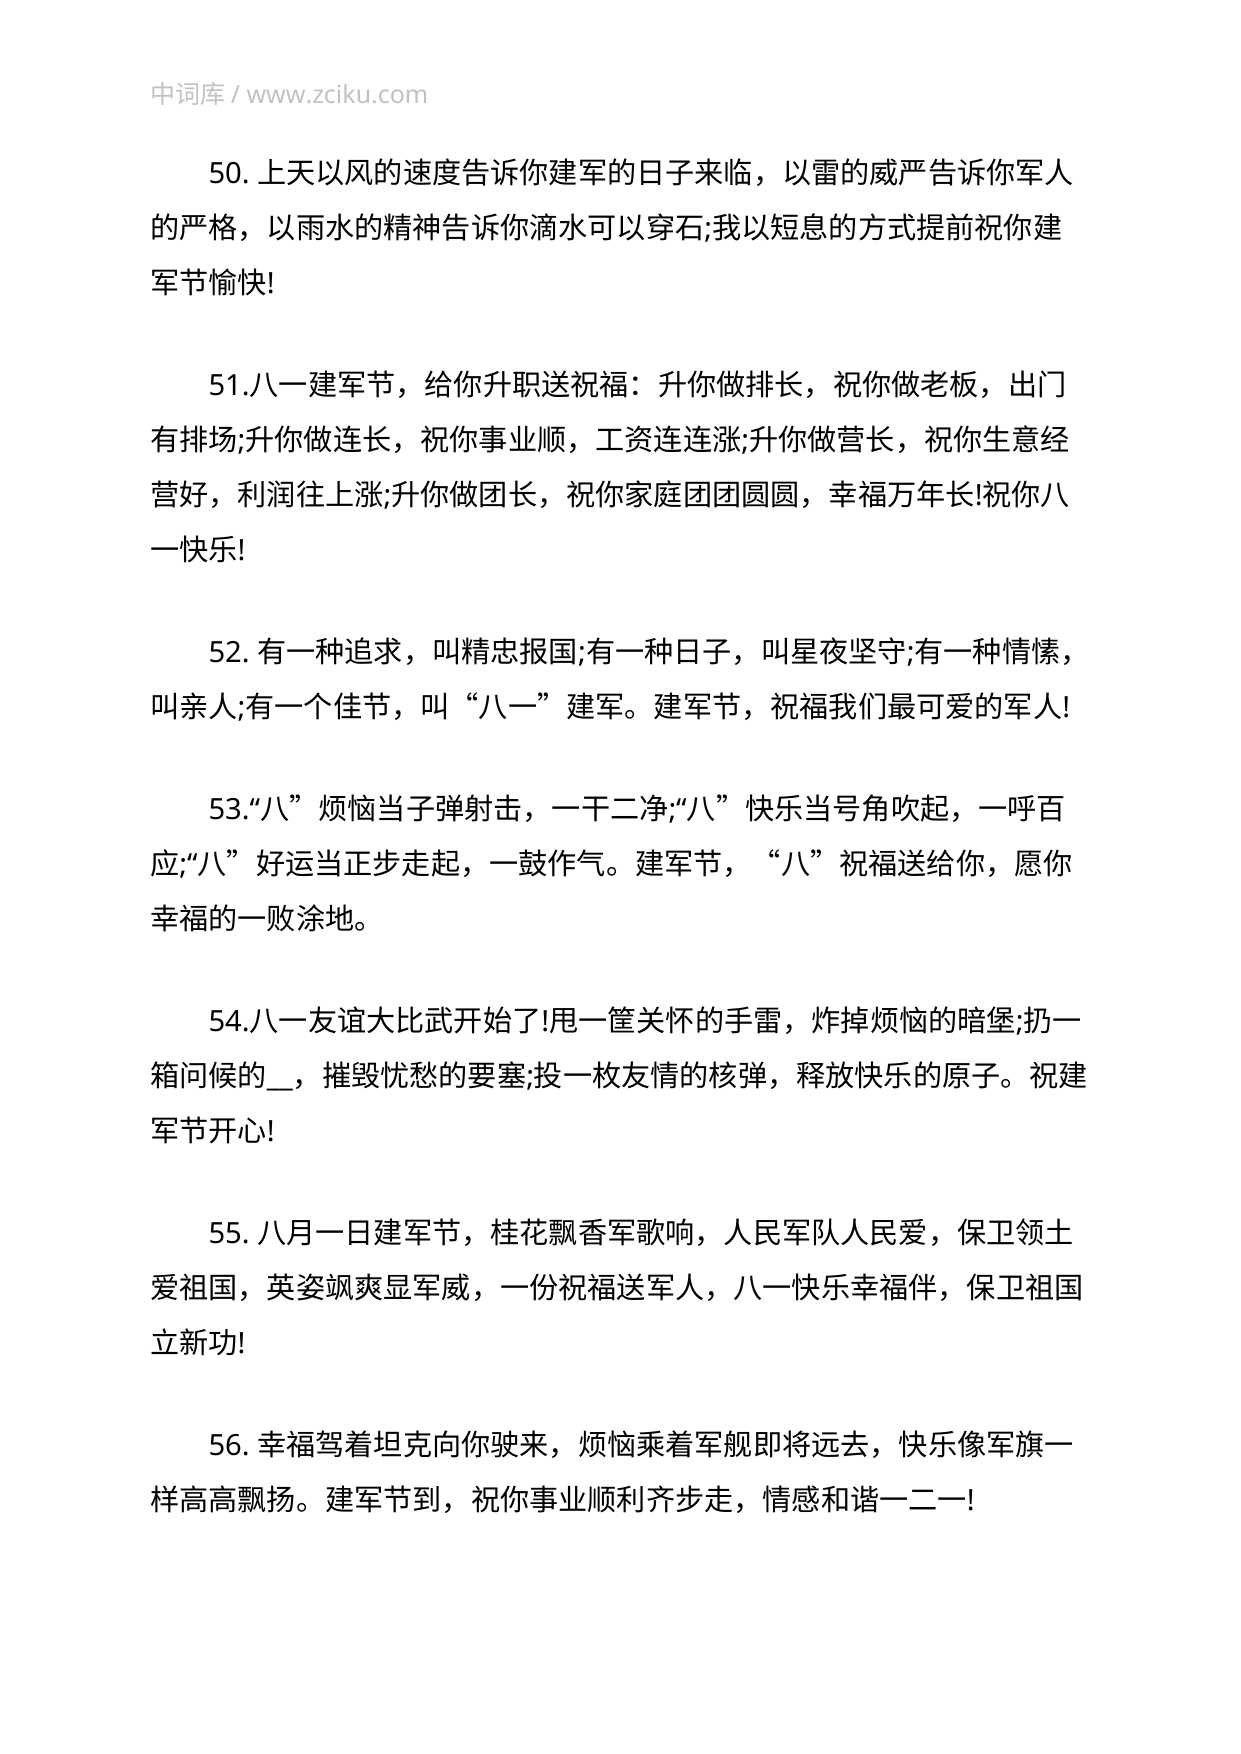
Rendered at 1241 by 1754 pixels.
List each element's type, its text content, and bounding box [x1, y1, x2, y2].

text 51.八一建军节，给你升职送祝福：升你做排长，祝你做老板，出门有排场;升你做连长，祝你事业顺，工资连连涨;升你做营长，祝你生意经营好，利润往上涨;升你做团长，祝你家庭团团圆圆，幸福万年长!祝你八一快乐! [150, 362, 1090, 569]
text 53.“八”烦恼当子弹射击，一干二净;“八”快乐当号角吹起，一呼百应;“八”好运当正步走起，一鼓作气。建军节，“八”祝福送给你，愿你幸福的一败涂地。 [150, 786, 1090, 938]
text 50. 上天以风的速度告诉你建军的日子来临，以雷的威严告诉你军人的严格，以雨水的精神告诉你滴水可以穿石;我以短息的方式提前祝你建军节愉快! [150, 150, 1090, 302]
text 52. 有一种追求，叫精忠报国;有一种日子，叫星夜坚守;有一种情愫，叫亲人;有一个佳节，叫“八一”建军。建军节，祝福我们最可爱的军人! [150, 629, 1090, 726]
text 56. 幸福驾着坦克向你驶来，烦恼乘着军舰即将远去，快乐像军旗一样高高飘扬。建军节到，祝你事业顺利齐步走，情感和谐一二一! [150, 1422, 1090, 1519]
text 55. 八月一日建军节，桂花飘香军歌响，人民军队人民爱，保卫领土爱祖国，英姿飒爽显军威，一份祝福送军人，八一快乐幸福伴，保卫祖国立新功! [150, 1210, 1090, 1362]
text 54.八一友谊大比武开始了!甩一筐关怀的手雷，炸掉烦恼的暗堡;扔一箱问候的__，摧毁忧愁的要塞;投一枚友情的核弹，释放快乐的原子。祝建军节开心! [150, 998, 1090, 1150]
